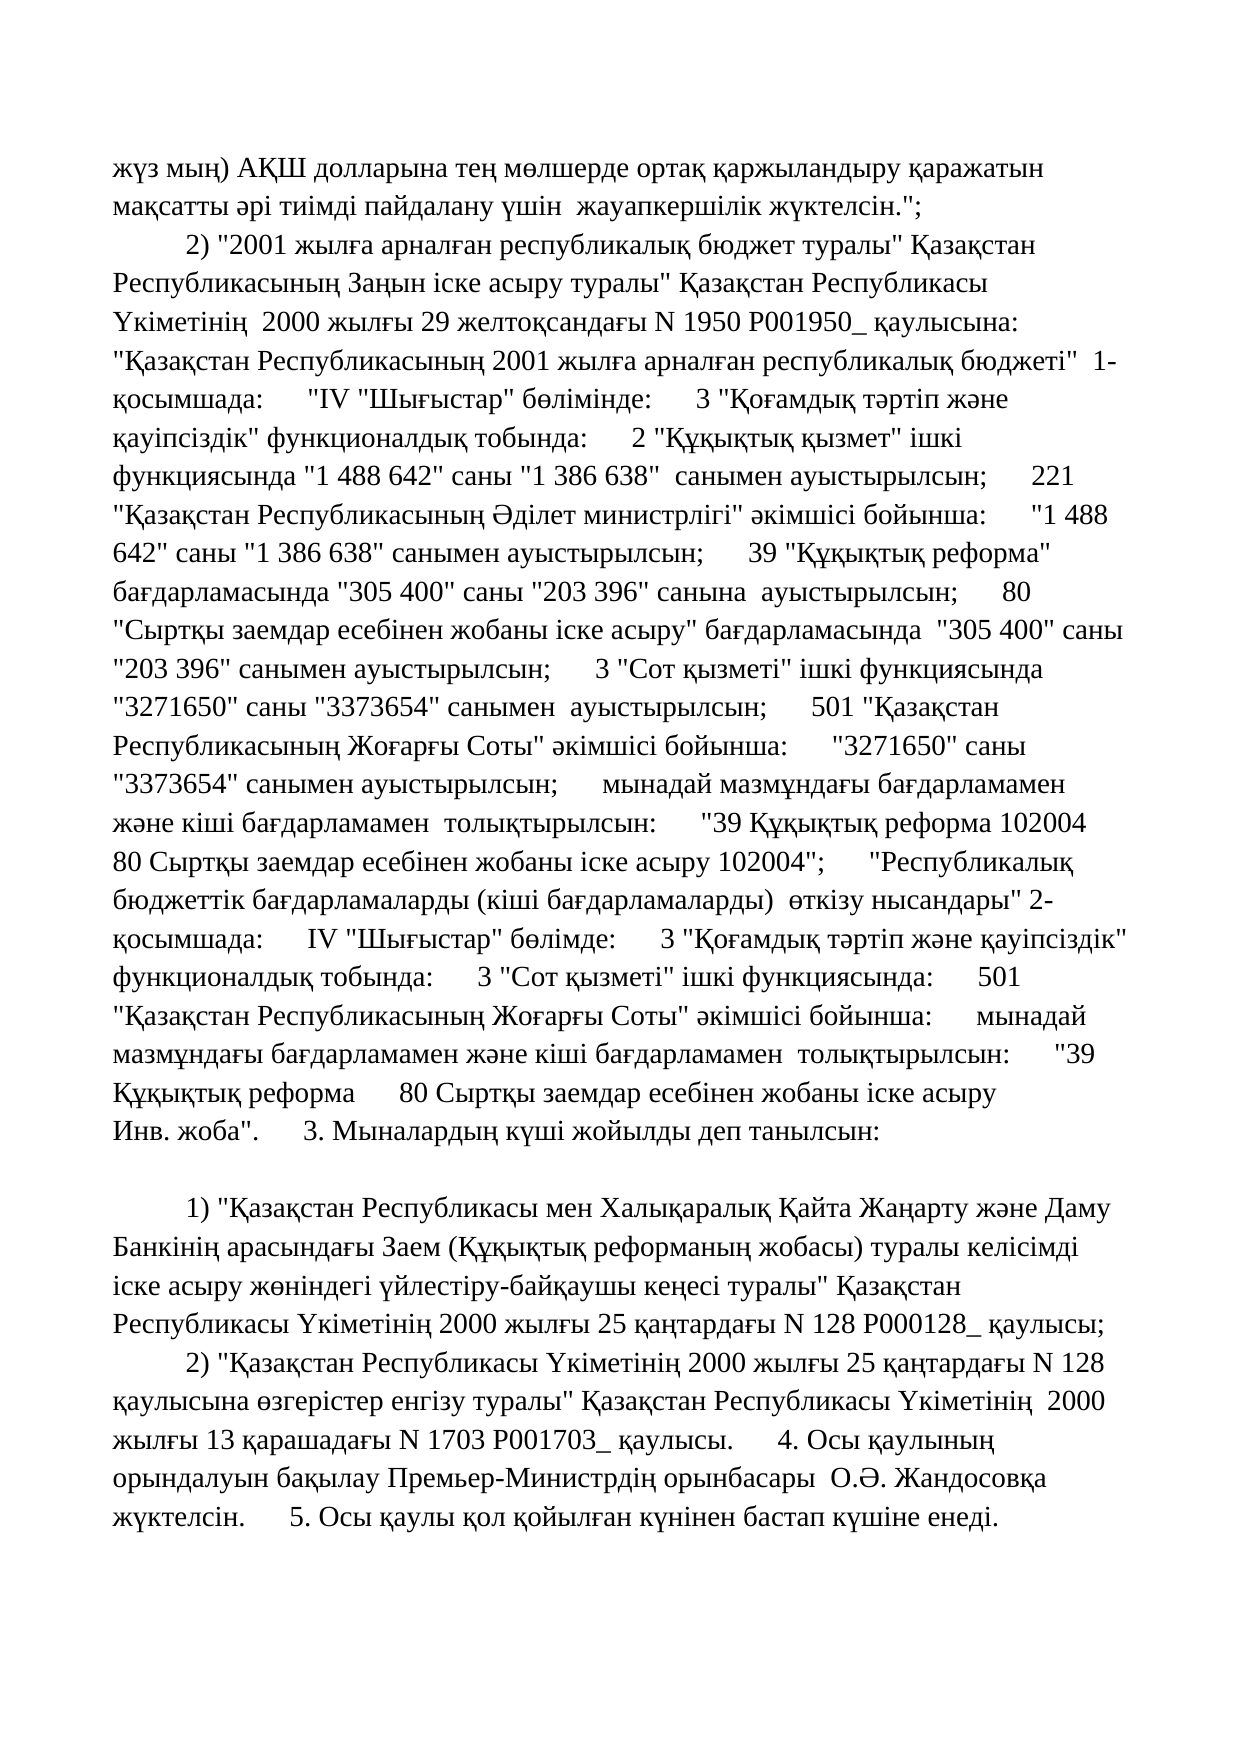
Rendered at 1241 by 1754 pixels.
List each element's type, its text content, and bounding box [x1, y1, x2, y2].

text 1) "Қазақстан Республикасы мен Халықаралық Қайта Жаңарту және Даму Банкiнiң арасындағы Заем (Құқықтық реформаның жобасы) туралы келiсiмдi іске асыру жөнiндегi үйлестiру-байқаушы кеңесi туралы" Қазақстан Республикасы Yкiметiнiң 2000 жылғы 25 қаңтардағы N 128 P000128_ қаулысы; 2) "Қазақстан Республикасы Үкіметінің 2000 жылғы 25 қаңтардағы N 128 [112, 1152, 1128, 1378]
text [112, 1383, 1128, 1532]
text Республикасының Заңын iске асыру туралы" Қазақстан Республикасы Үкiметiнiң 2000 жылғы 29 желтоқсандағы N 1950 P001950_ қаулысына: "Қазақстан Республикасының 2001 жылға арналған республикалық бюджетi" 1-қосымшада: "IV "Шығыстар" бөлiмiнде: 3 "Қоғамдық тәртiп және қауiпсiздiк" функционалдық тобында: 2 "Құқықтық қызмет" iшкi функциясында "1 488 642" саны "1 386 638" санымен ауыстырылсын; 221 "Қазақстан Республикасының Әдiлет министрлiгi" әкiмшiсi бойынша: "1 488 642" саны "1 386 638" санымен ауыстырылсын; 39 "Құқықтық реформа" бағдарламасында "305 400" саны "203 396" санына ауыстырылсын; 80 "Сыртқы заемдар есебiнен жобаны iске асыру" бағдарламасында "305 400" саны "203 396" санымен ауыстырылсын; 3 "Сот қызметi" iшкi функциясында "3271650" саны "3373654" санымен ауыстырылсын; 501 "Қазақстан Республикасының Жоғарғы Соты" әкiмшiсi бойынша: "3271650" саны "3373654" санымен ауыстырылсын; мынадай мазмұндағы бағдарламамен және кiшi бағдарламамен толықтырылсын: "39 Құқықтық реформа 102004 80 Сыртқы заемдар есебiнен жобаны iске асыру 102004"; "Республикалық бюджеттiк бағдарламаларды (кiшi бағдарламаларды) өткiзу нысандары" 2-қосымшада: IV "Шығыстар" бөлiмде: 3 "Қоғамдық тәртiп және қауiпсiздiк" функционалдық тобында: 3 "Сот қызметi" iшкi функциясында: 501 "Қазақстан Республикасының Жоғарғы Соты" әкiмшiсi бойынша: мынадай мазмұндағы бағдарламамен және кiшi бағдарламамен толықтырылсын: "39 Құқықтық реформа 80 Сыртқы заемдар есебiнен жобаны iске асыру Инв. жоба". 3. Мыналардың күшi жойылды деп танылсын: [112, 266, 1128, 1147]
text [112, 150, 1128, 261]
